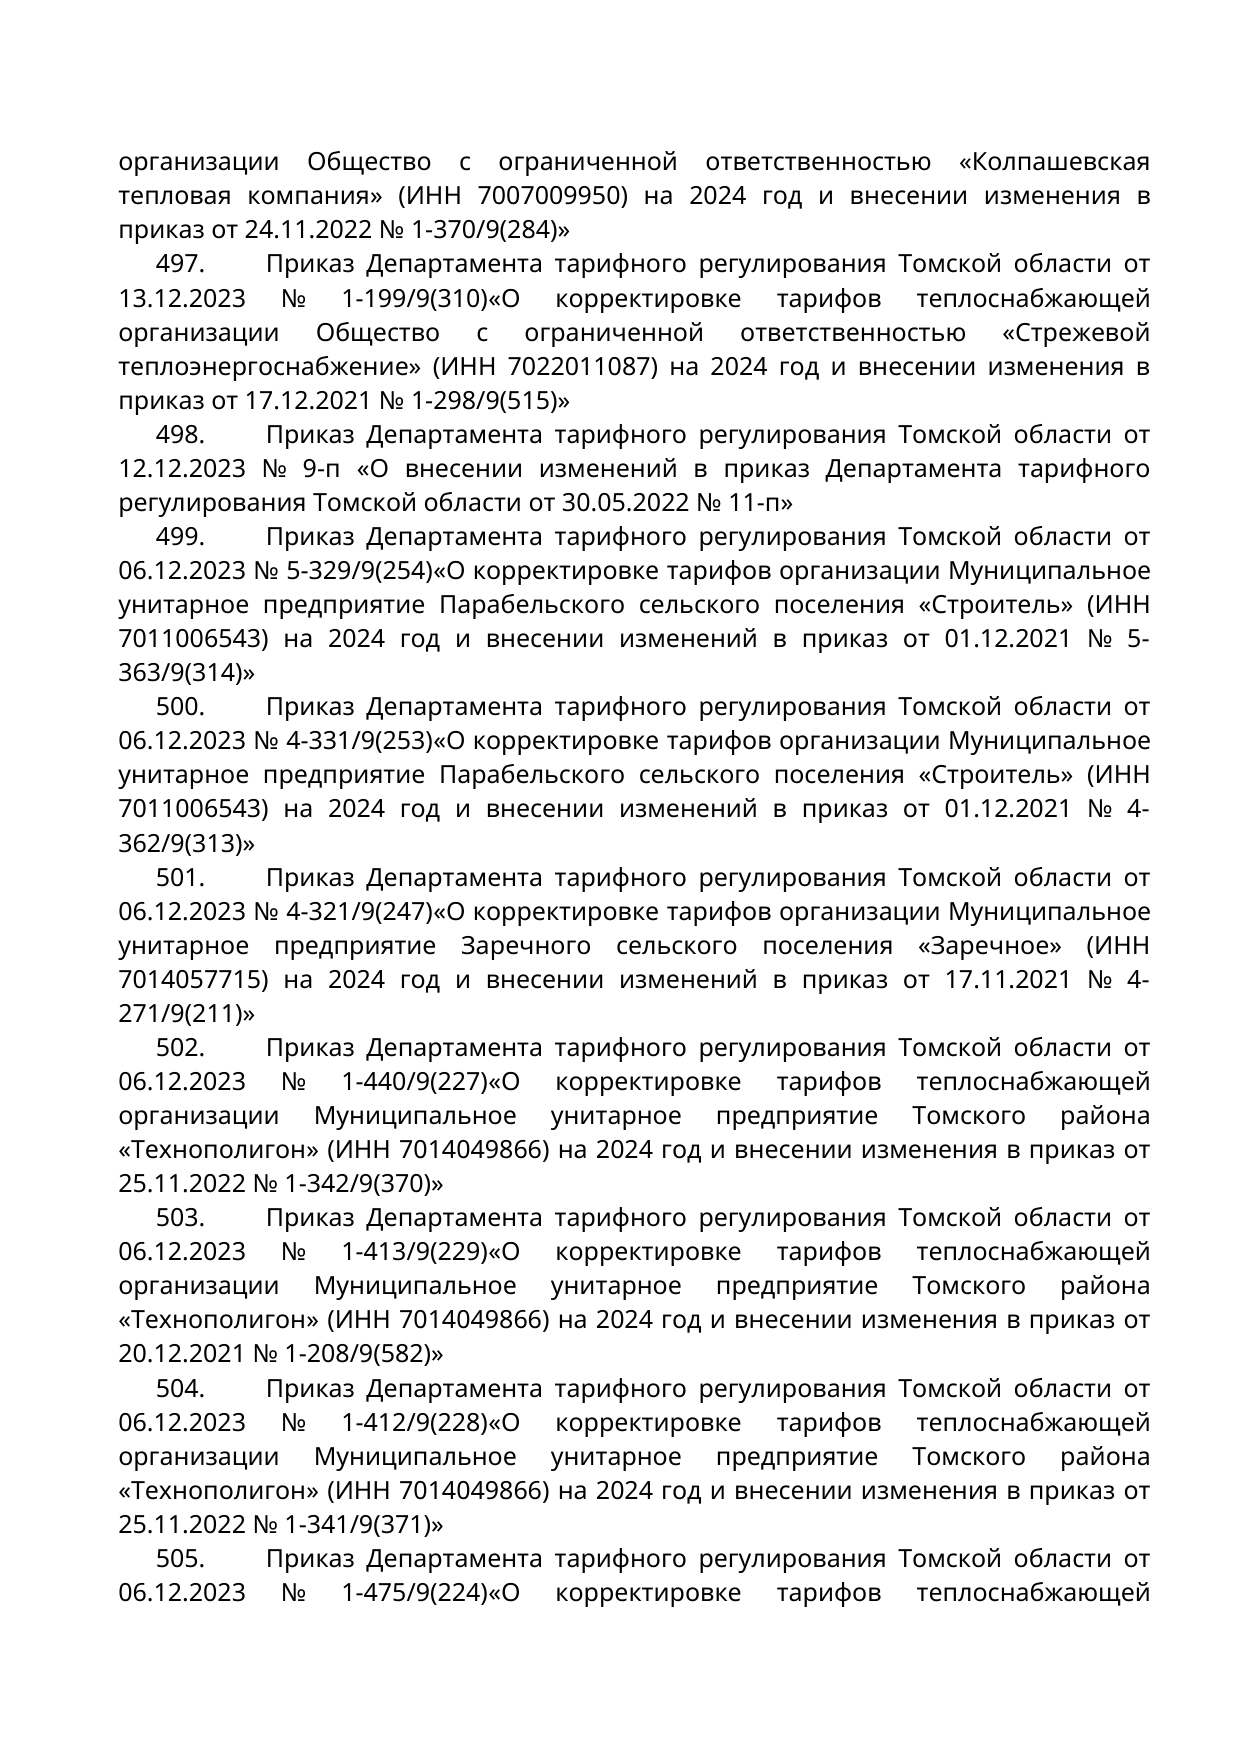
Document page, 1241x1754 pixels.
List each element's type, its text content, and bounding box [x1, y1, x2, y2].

list Приказ Департамента тарифного регулирования Томской области от 06.12.2023 № 4-321/9(247)«О корректировке тарифов организации Муниципальное унитарное предприятие Заречного сельского поселения «Заречное» (ИНН 7014057715) на 2024 год и внесении изменений в приказ от 17.11.2021 № 4-271/9(211)» [118, 859, 1152, 1029]
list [118, 1541, 1152, 1609]
list Приказ Департамента тарифного регулирования Томской области от 06.12.2023 № 1-412/9(228)«О корректировке тарифов теплоснабжающей организации Муниципальное унитарное предприятие Томского района «Технополигон» (ИНН 7014049866) на 2024 год и внесении изменения в приказ от 25.11.2022 № 1-341/9(371)» [118, 1370, 1152, 1541]
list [118, 144, 1152, 246]
list Приказ Департамента тарифного регулирования Томской области от 06.12.2023 № 1-440/9(227)«О корректировке тарифов теплоснабжающей организации Муниципальное унитарное предприятие Томского района «Технополигон» (ИНН 7014049866) на 2024 год и внесении изменения в приказ от 25.11.2022 № 1-342/9(370)» [118, 1029, 1152, 1200]
list Приказ Департамента тарифного регулирования Томской области от 06.12.2023 № 4-331/9(253)«О корректировке тарифов организации Муниципальное унитарное предприятие Парабельского сельского поселения «Строитель» (ИНН 7011006543) на 2024 год и внесении изменений в приказ от 01.12.2021 № 4-362/9(313)» [118, 689, 1152, 859]
list Приказ Департамента тарифного регулирования Томской области от 06.12.2023 № 1-413/9(229)«О корректировке тарифов теплоснабжающей организации Муниципальное унитарное предприятие Томского района «Технополигон» (ИНН 7014049866) на 2024 год и внесении изменения в приказ от 20.12.2021 № 1-208/9(582)» [118, 1200, 1152, 1370]
list Приказ Департамента тарифного регулирования Томской области от 06.12.2023 № 5-329/9(254)«О корректировке тарифов организации Муниципальное унитарное предприятие Парабельского сельского поселения «Строитель» (ИНН 7011006543) на 2024 год и внесении изменений в приказ от 01.12.2021 № 5-363/9(314)» [118, 519, 1152, 689]
list Приказ Департамента тарифного регулирования Томской области от 13.12.2023 № 1-199/9(310)«О корректировке тарифов теплоснабжающей организации Общество с ограниченной ответственностью «Стрежевой теплоэнергоснабжение» (ИНН 7022011087) на 2024 год и внесении изменения в приказ от 17.12.2021 № 1-298/9(515)» [118, 246, 1152, 416]
list Приказ Департамента тарифного регулирования Томской области от 12.12.2023 № 9-п «О внесении изменений в приказ Департамента тарифного регулирования Томской области от 30.05.2022 № 11-п» [118, 416, 1152, 519]
